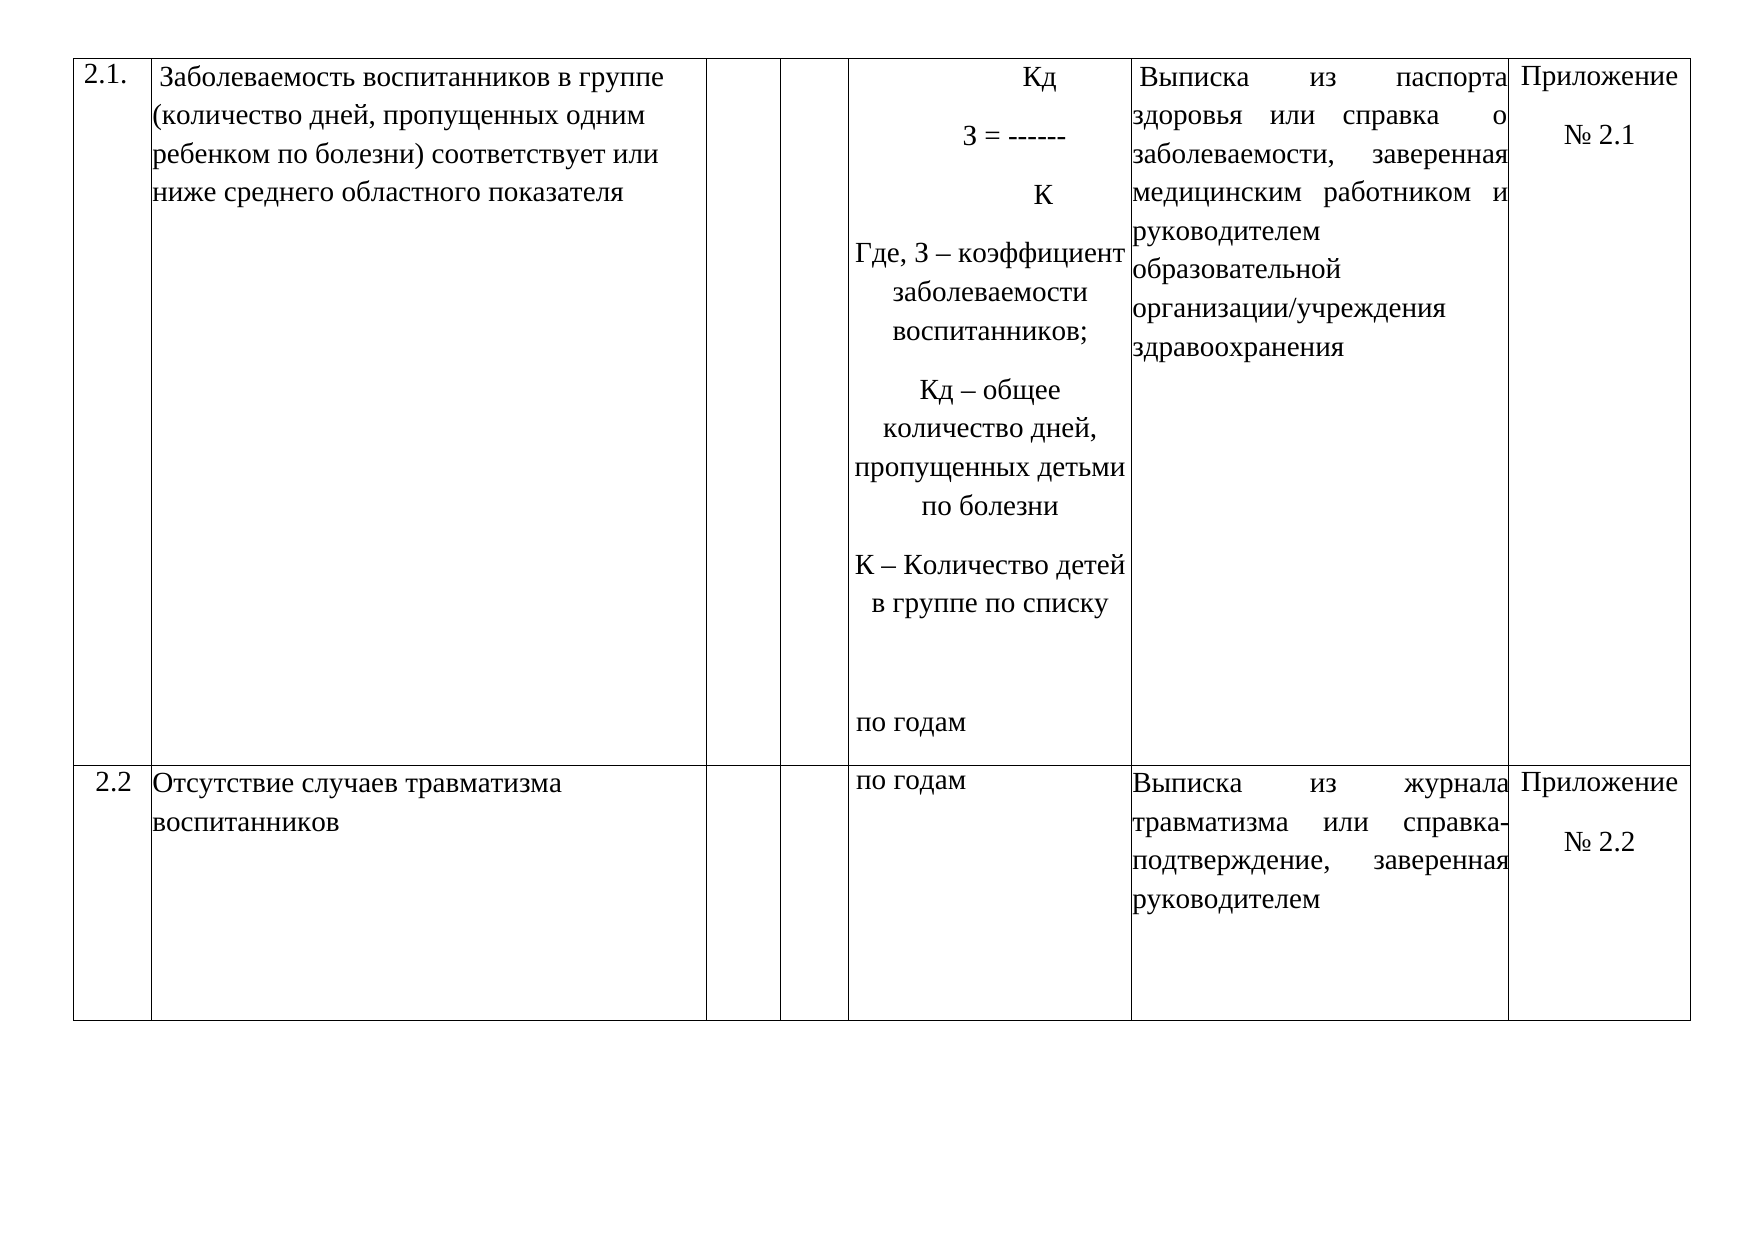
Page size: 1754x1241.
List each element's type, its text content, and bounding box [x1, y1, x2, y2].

table_header Выписка из паспорта здоровья или справка о заболеваемости, заверенная медицинским работником и руководителем образовательной организации/учреждения здравоохранения [1132, 59, 1508, 765]
table_cell 2.2 [74, 766, 151, 1020]
table_cell [781, 766, 848, 1020]
table_header [707, 59, 780, 765]
table_header Заболеваемость воспитанников в группе (количество дней, пропущенных одним ребенком по болезни) соответствует или ниже среднего областного показателя [152, 59, 706, 765]
table_header Кд З = ------ К Где, З – коэффициент заболеваемости воспитанников; Кд – общее количество дней, пропущенных детьми по болезни К – Количество детей в группе по списку по годам [849, 59, 1131, 765]
table_cell по годам [849, 766, 1131, 1020]
table_cell Отсутствие случаев травматизма воспитанников [152, 766, 706, 1020]
table_cell [707, 766, 780, 1020]
table_cell Выписка из журнала травматизма или справка- подтверждение, заверенная руководителем [1132, 766, 1508, 1020]
table_header Приложение № 2.1 [1509, 59, 1690, 765]
table_cell Приложение № 2.2 [1509, 766, 1690, 1020]
table_header 2.1. [74, 59, 151, 765]
table_header [781, 59, 848, 765]
